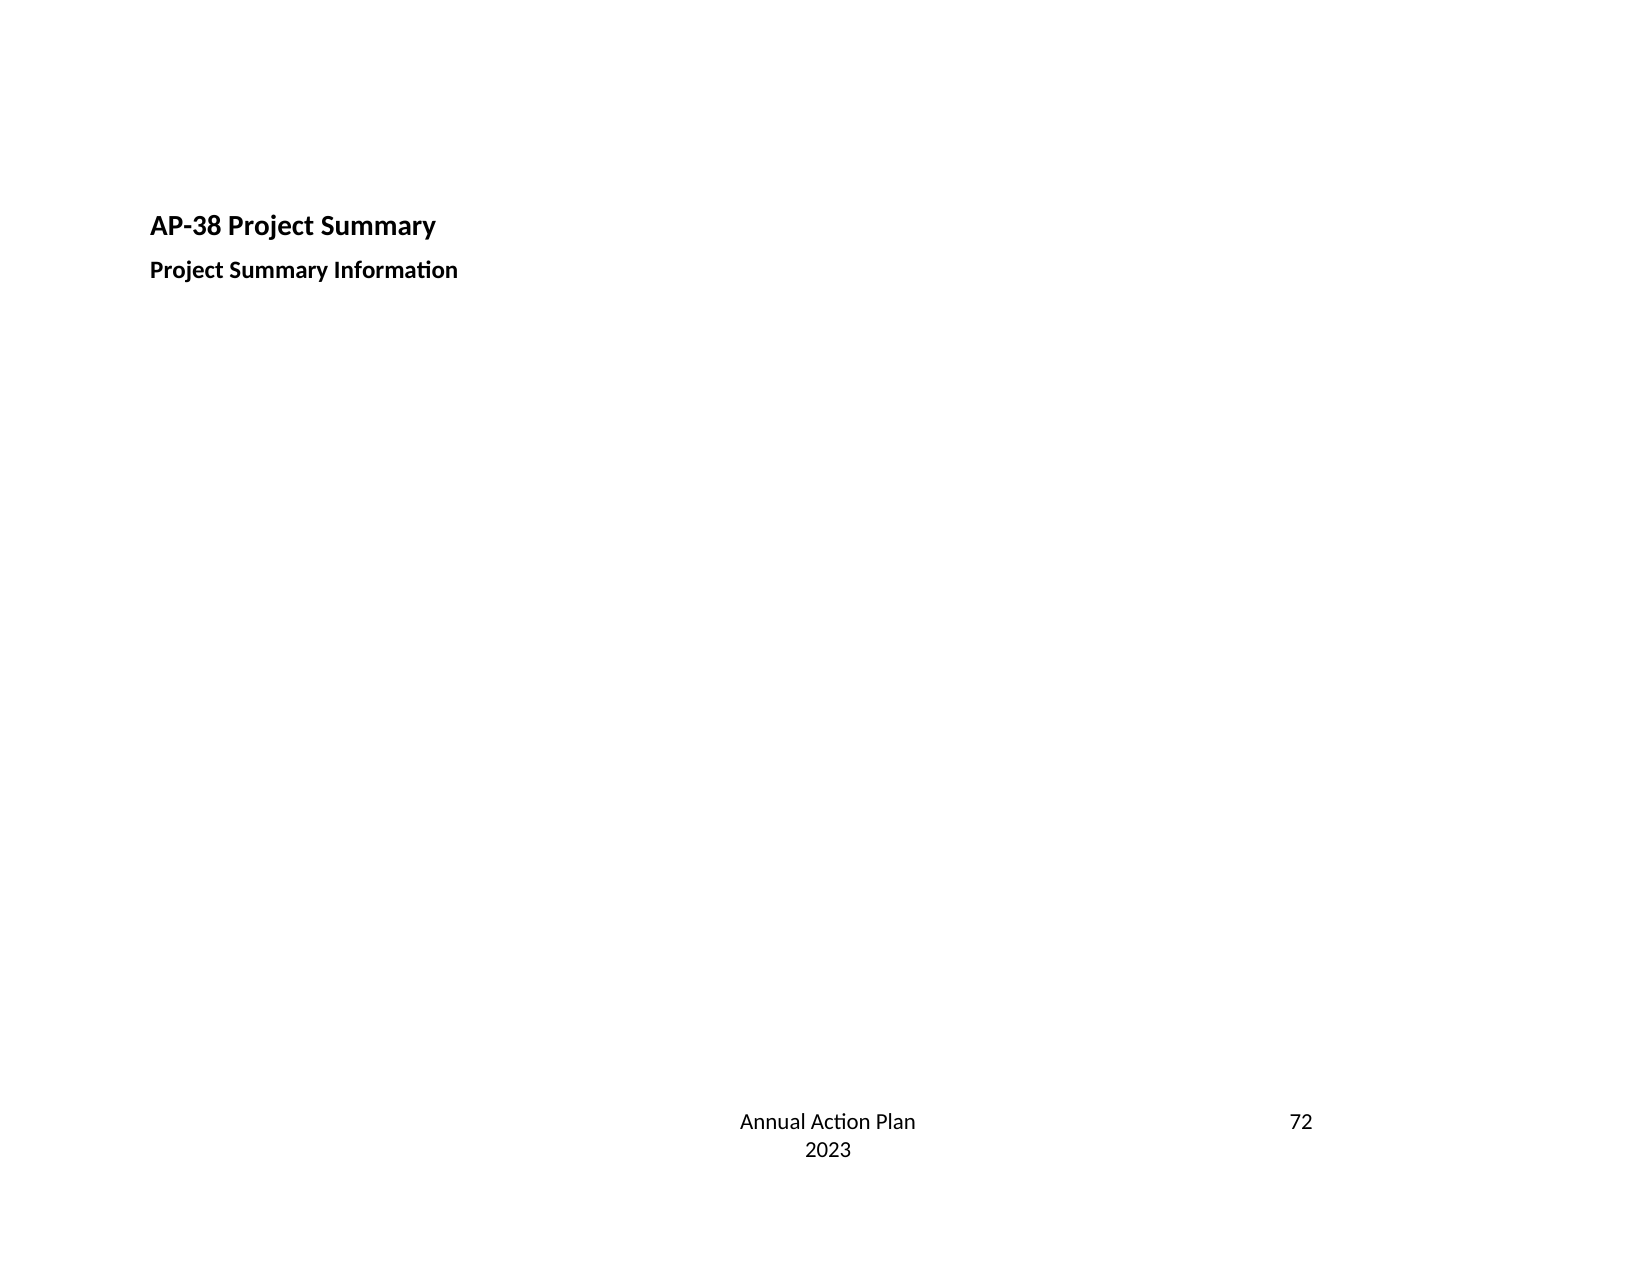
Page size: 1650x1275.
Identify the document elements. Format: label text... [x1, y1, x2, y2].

subtitle AP-38 Project Summary [150, 207, 1500, 243]
text Project Summary Information [150, 254, 1500, 285]
